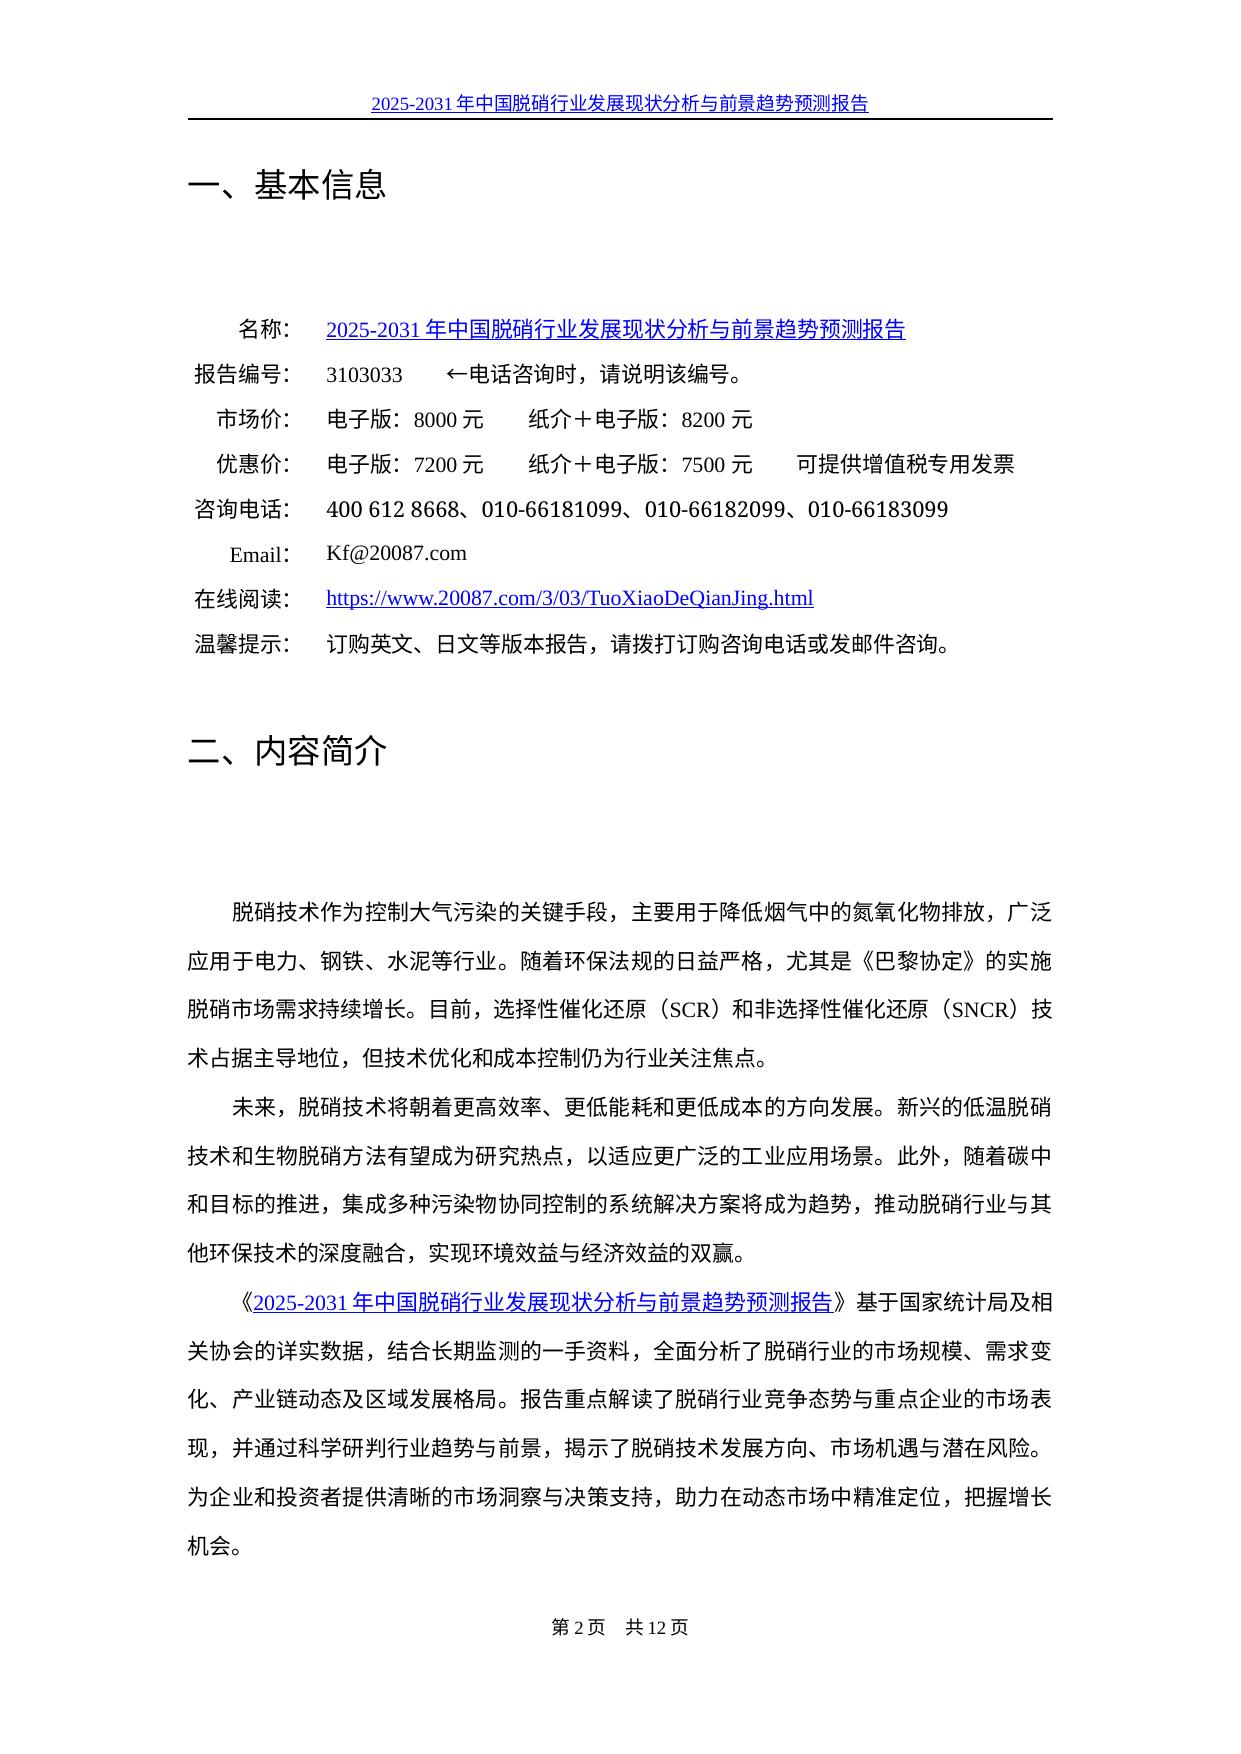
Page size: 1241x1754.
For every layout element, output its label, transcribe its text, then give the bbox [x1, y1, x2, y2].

table_cell 优惠价： [167, 447, 315, 492]
table_cell 电子版：7200 元 纸介＋电子版：7500 元 可提供增值税专用发票 [315, 447, 1073, 492]
table_cell 市场价： [167, 402, 315, 447]
title 二、内容简介 [187, 717, 1053, 782]
table_cell Kf@20087.com [315, 537, 1073, 582]
table_cell Email： [167, 537, 315, 582]
table_cell 咨询电话： [167, 492, 315, 537]
table_cell 电子版：8000 元 纸介＋电子版：8200 元 [315, 402, 1073, 447]
table_cell 3103033 ←电话咨询时，请说明该编号。 [315, 357, 1073, 402]
table_header 名称： [167, 312, 315, 357]
table_cell 温馨提示： [167, 627, 315, 672]
table_cell 在线阅读： [167, 582, 315, 627]
table_header 2025-2031年中国脱硝行业发展现状分析与前景趋势预测报告 [315, 312, 1073, 357]
table_cell 订购英文、日文等版本报告，请拨打订购咨询电话或发邮件咨询。 [315, 627, 1073, 672]
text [187, 894, 1053, 1561]
table_cell 报告编号： [167, 357, 315, 402]
table_cell 400 612 8668、010-66181099、010-66182099、010-66183099 [315, 492, 1073, 537]
table_cell [315, 582, 1073, 627]
title 一、基本信息 [187, 150, 1053, 215]
